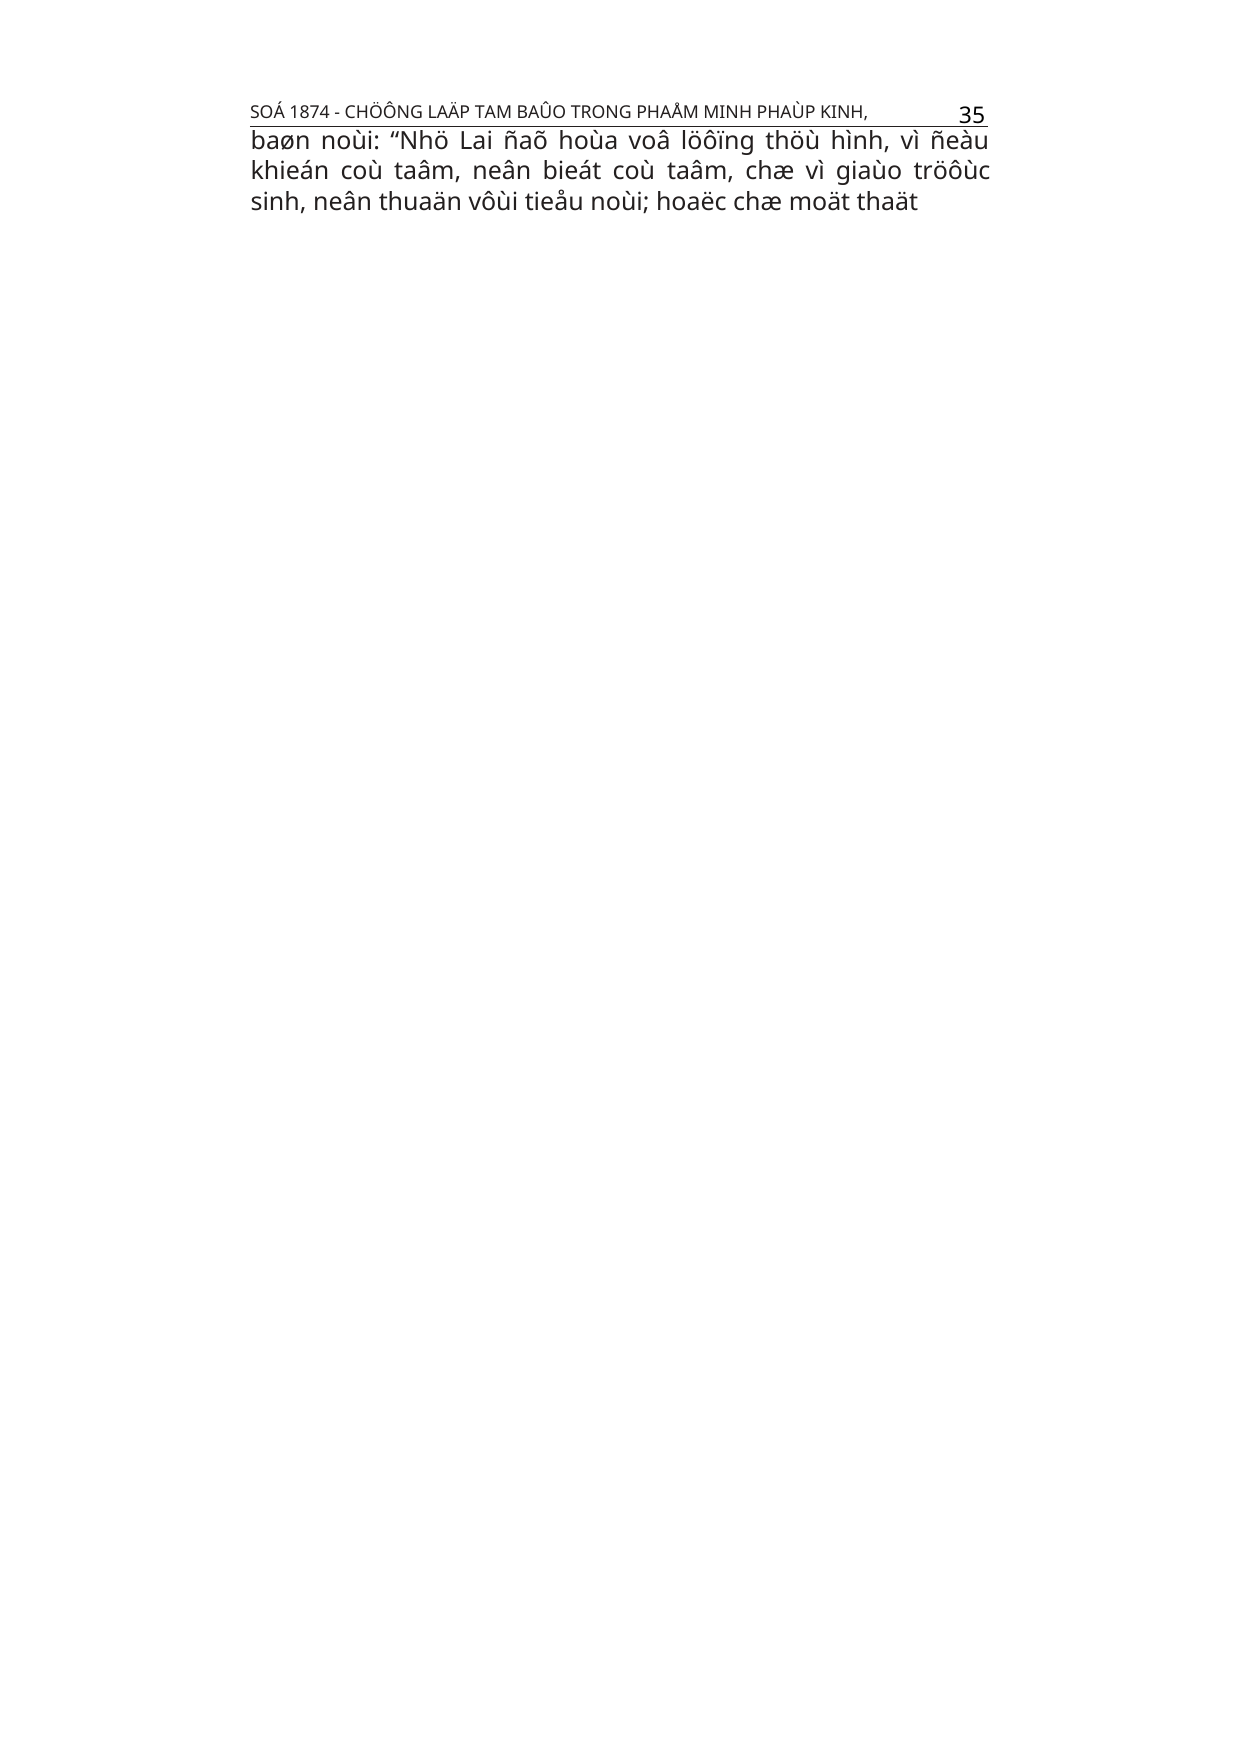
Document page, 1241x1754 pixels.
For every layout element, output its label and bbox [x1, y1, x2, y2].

list [250, 125, 990, 218]
